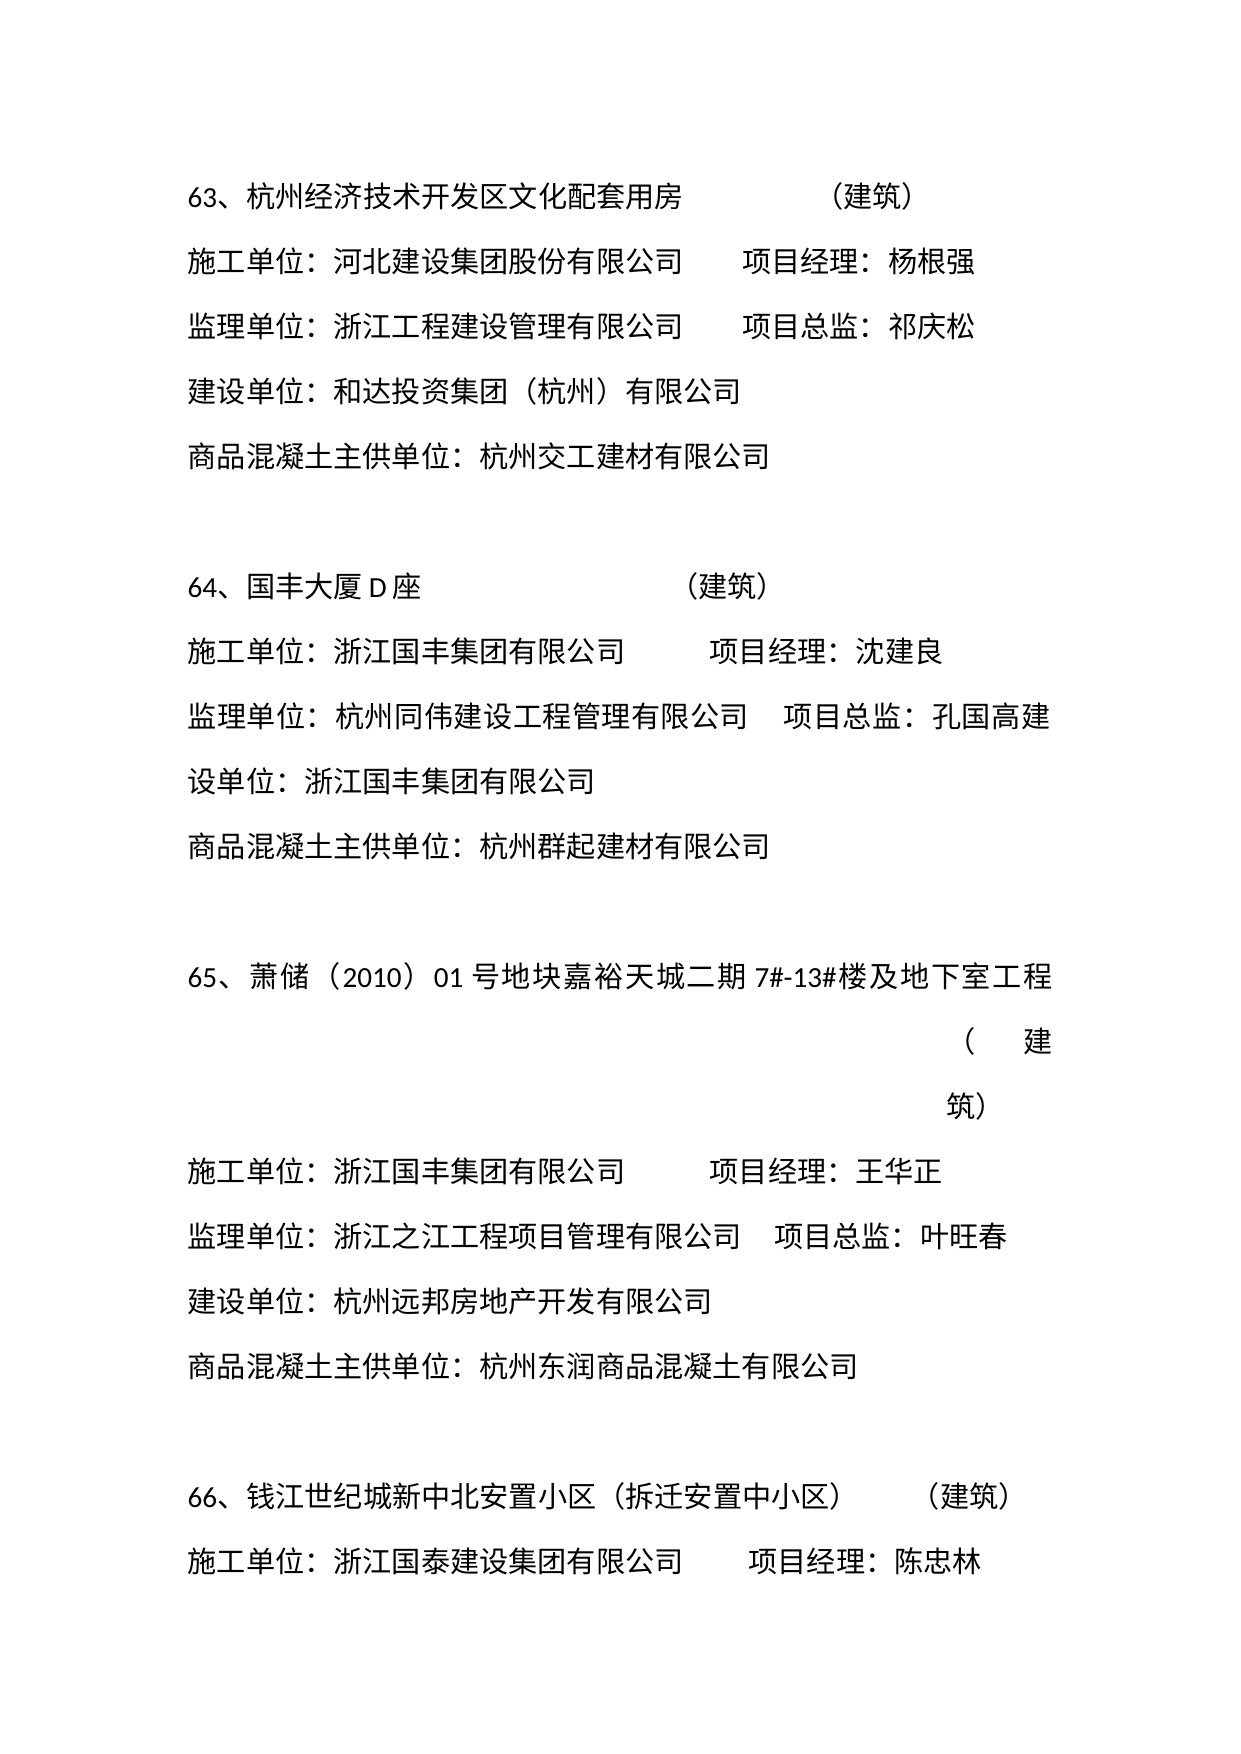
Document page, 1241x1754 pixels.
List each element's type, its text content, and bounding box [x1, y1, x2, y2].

text 监理单位：浙江之江工程项目管理有限公司 项目总监：叶旺春 [187, 1202, 1053, 1267]
text 施工单位：浙江国丰集团有限公司 项目经理：王华正 [187, 1137, 1053, 1202]
text 监理单位：杭州同伟建设工程管理有限公司 项目总监：孔国高建设单位：浙江国丰集团有限公司 [187, 682, 1053, 812]
text 施工单位：河北建设集团股份有限公司 项目经理：杨根强 [187, 227, 1053, 292]
text 商品混凝土主供单位：杭州东润商品混凝土有限公司 [187, 1332, 1053, 1397]
text 施工单位：浙江国泰建设集团有限公司 项目经理：陈忠林 [187, 1527, 1053, 1592]
text 商品混凝土主供单位：杭州群起建材有限公司 [187, 812, 1053, 877]
text 63、杭州经济技术开发区文化配套用房 （建筑） [187, 162, 1053, 227]
text 建设单位：和达投资集团（杭州）有限公司 [187, 357, 1053, 422]
text 监理单位：浙江工程建设管理有限公司 项目总监：祁庆松 [187, 292, 1053, 357]
text 64、国丰大厦D座 （建筑） [187, 552, 1053, 617]
text 商品混凝土主供单位：杭州交工建材有限公司 [187, 422, 1053, 487]
text 施工单位：浙江国丰集团有限公司 项目经理：沈建良 [187, 617, 1053, 682]
text 65、萧储（2010）01号地块嘉裕天城二期7#-13#楼及地下室工程 （建筑） [187, 942, 1053, 1137]
text 建设单位：杭州远邦房地产开发有限公司 [187, 1267, 1053, 1332]
text 66、钱江世纪城新中北安置小区（拆迁安置中小区） （建筑） [187, 1462, 1053, 1527]
